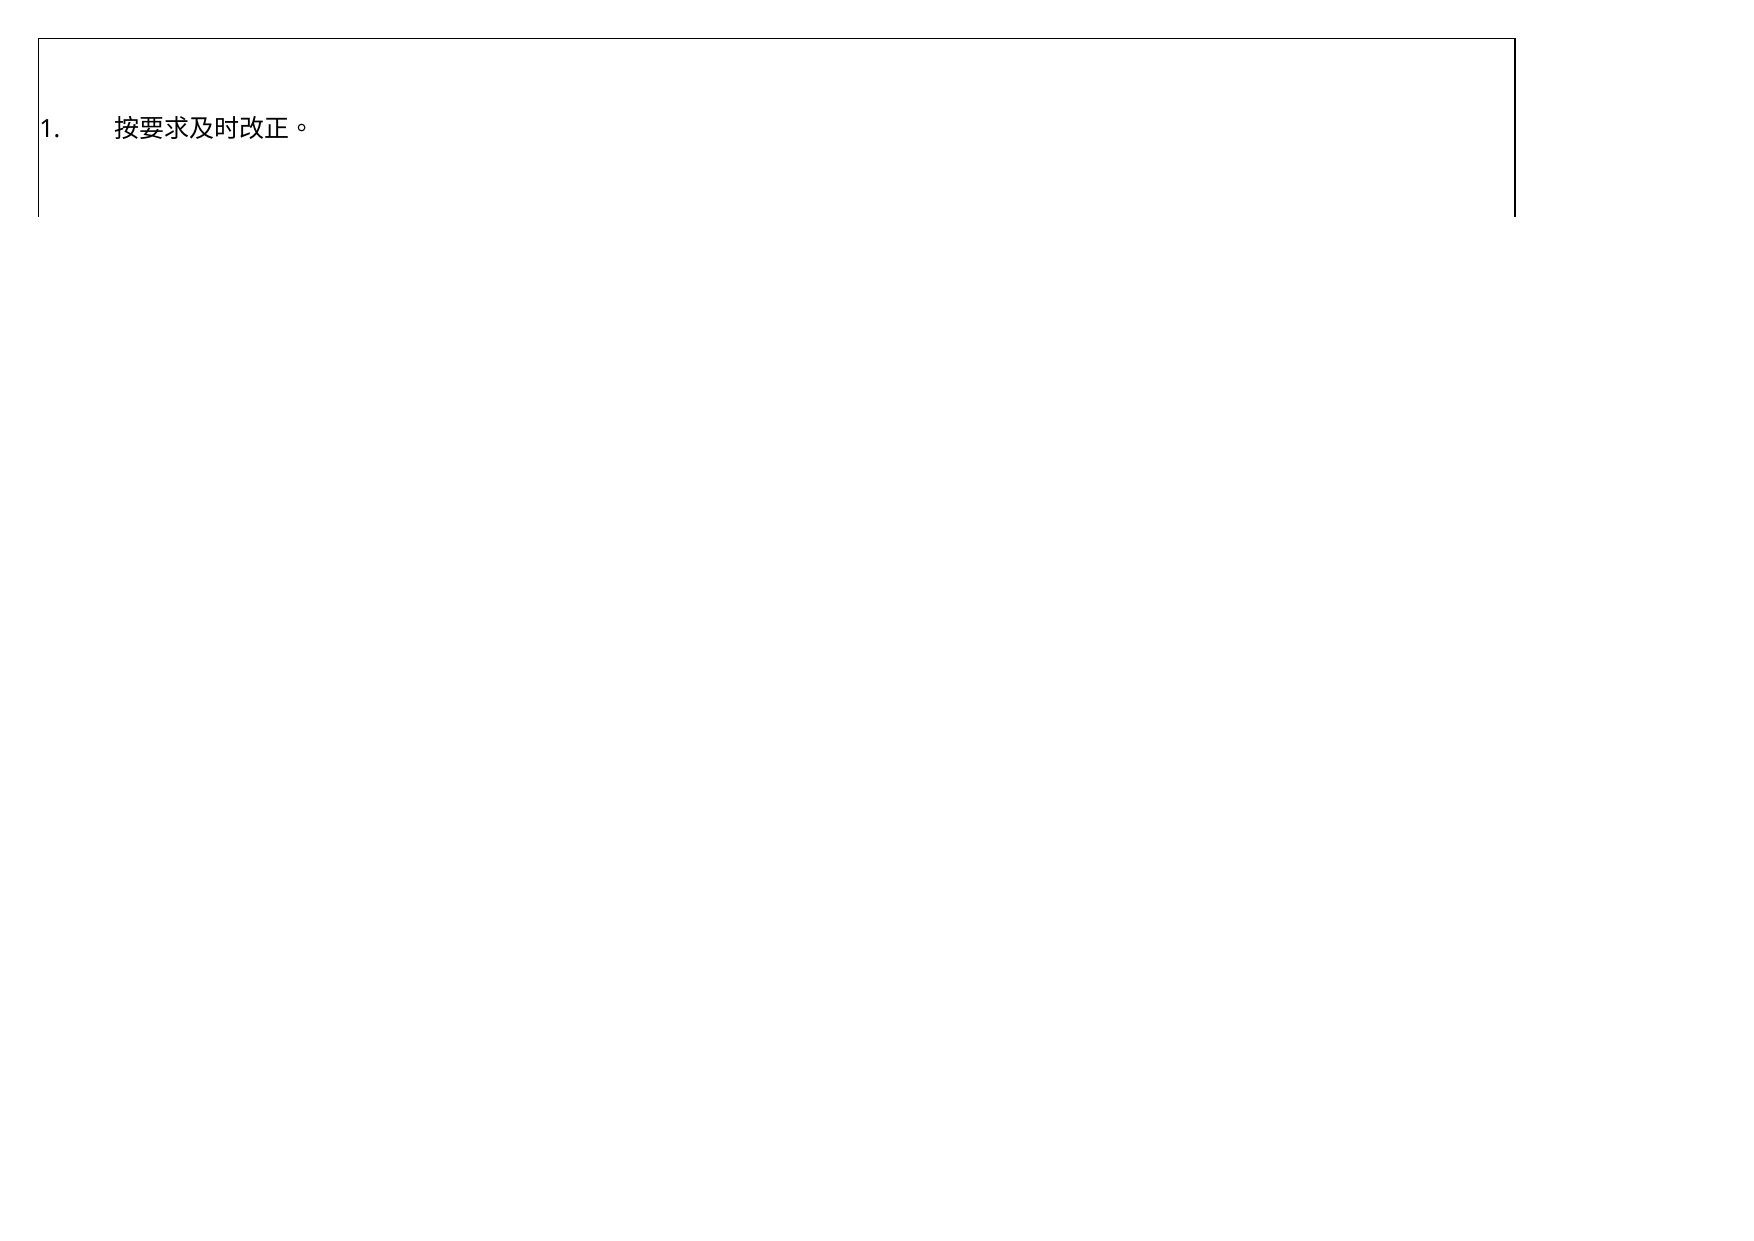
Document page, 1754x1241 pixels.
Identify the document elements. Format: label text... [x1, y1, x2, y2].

table_cell 首次违法； 危害后果轻微； 按要求及时改正。 [39, 39, 1514, 217]
